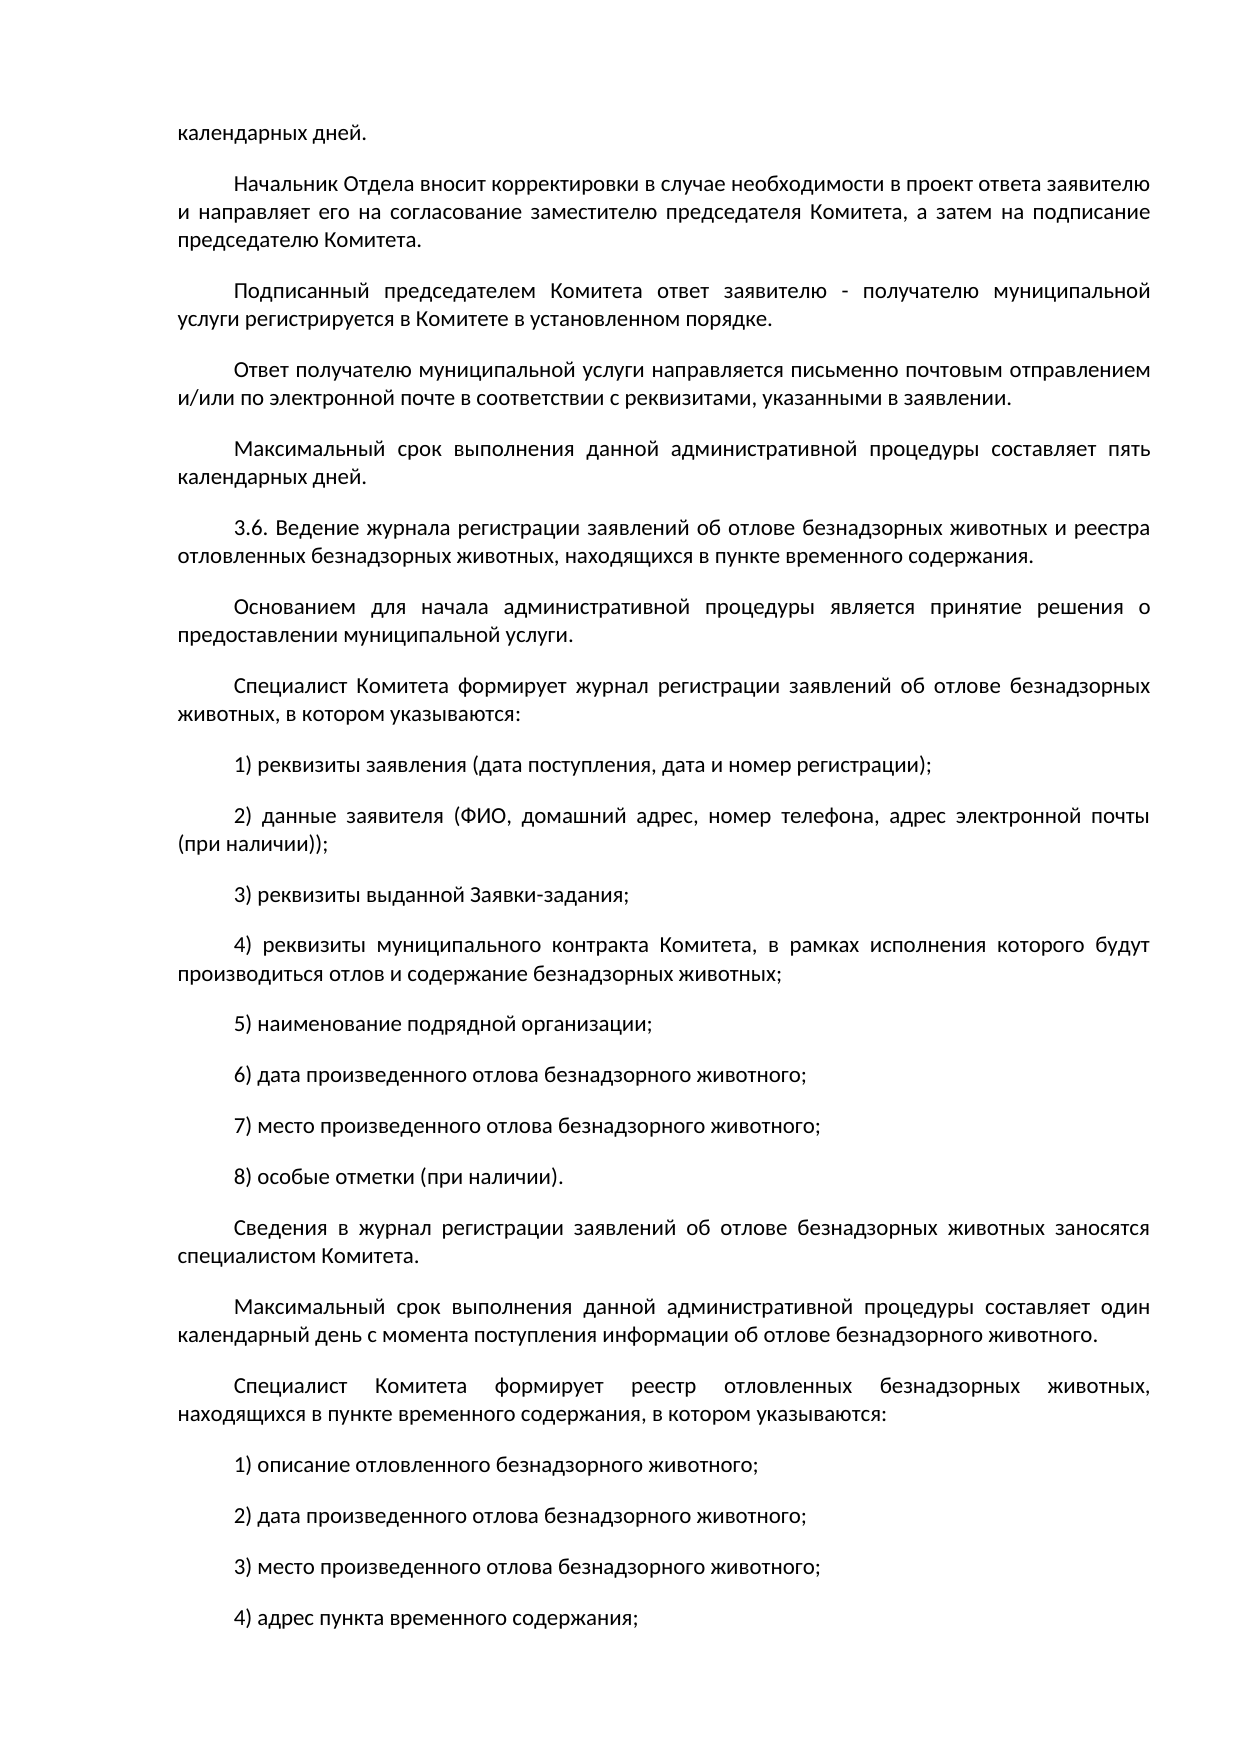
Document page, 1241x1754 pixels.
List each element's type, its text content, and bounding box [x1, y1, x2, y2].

text 2) данные заявителя (ФИО, домашний адрес, номер телефона, адрес электронной почты (при наличии)); [177, 801, 1152, 857]
text Специалист Комитета формирует реестр отловленных безнадзорных животных, находящихся в пункте временного содержания, в котором указываются: [177, 1371, 1152, 1427]
text 1) описание отловленного безнадзорного животного; [177, 1450, 1152, 1478]
text Специалист Комитета формирует журнал регистрации заявлений об отлове безнадзорных животных, в котором указываются: [177, 671, 1152, 727]
text 7) место произведенного отлова безнадзорного животного; [177, 1111, 1152, 1139]
text 3.6. Ведение журнала регистрации заявлений об отлове безнадзорных животных и реестра отловленных безнадзорных животных, находящихся в пункте временного содержания. [177, 513, 1152, 569]
text Сведения в журнал регистрации заявлений об отлове безнадзорных животных заносятся специалистом Комитета. [177, 1213, 1152, 1269]
text Максимальный срок выполнения данной административной процедуры составляет один календарный день с момента поступления информации об отлове безнадзорного животного. [177, 1292, 1152, 1348]
text 3) место произведенного отлова безнадзорного животного; [177, 1552, 1152, 1580]
text 4) реквизиты муниципального контракта Комитета, в рамках исполнения которого будут производиться отлов и содержание безнадзорных животных; [177, 931, 1152, 987]
text Ответ получателю муниципальной услуги направляется письменно почтовым отправлением и/или по электронной почте в соответствии с реквизитами, указанными в заявлении. [177, 355, 1152, 411]
text 6) дата произведенного отлова безнадзорного животного; [177, 1061, 1152, 1088]
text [177, 118, 1152, 146]
text 2) дата произведенного отлова безнадзорного животного; [177, 1501, 1152, 1529]
text Основанием для начала административной процедуры является принятие решения о предоставлении муниципальной услуги. [177, 592, 1152, 648]
text Начальник Отдела вносит корректировки в случае необходимости в проект ответа заявителю и направляет его на согласование заместителю председателя Комитета, а затем на подписание председателю Комитета. [177, 169, 1152, 253]
text Подписанный председателем Комитета ответ заявителю - получателю муниципальной услуги регистрируется в Комитете в установленном порядке. [177, 276, 1152, 332]
text 5) наименование подрядной организации; [177, 1009, 1152, 1038]
text Максимальный срок выполнения данной административной процедуры составляет пять календарных дней. [177, 434, 1152, 490]
text 4) адрес пункта временного содержания; [177, 1603, 1152, 1631]
text 8) особые отметки (при наличии). [177, 1162, 1152, 1190]
text 3) реквизиты выданной Заявки-задания; [177, 880, 1152, 908]
text 1) реквизиты заявления (дата поступления, дата и номер регистрации); [177, 750, 1152, 778]
